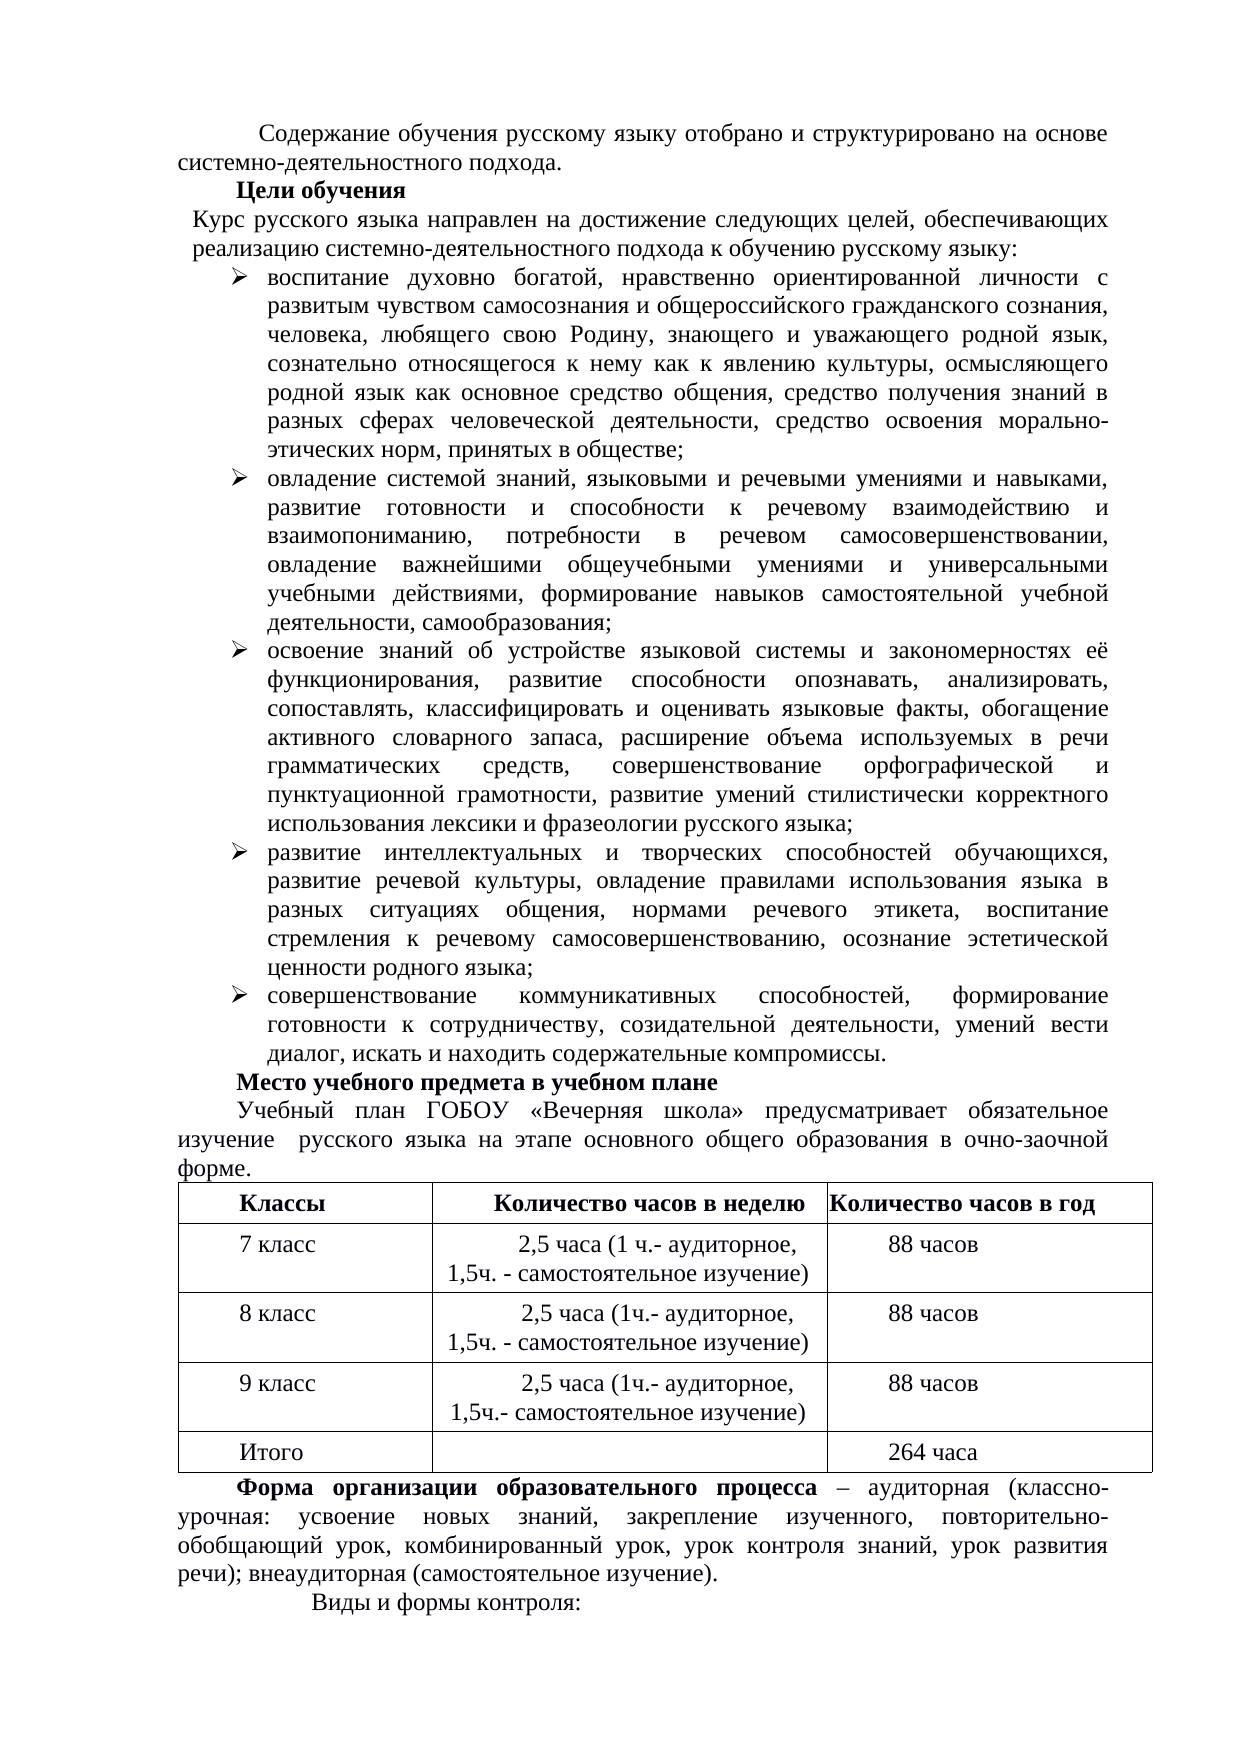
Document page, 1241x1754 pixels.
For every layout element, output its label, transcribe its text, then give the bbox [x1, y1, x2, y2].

table_cell 88 часов [828, 1363, 1152, 1431]
text Учебный план ГОБОУ «Вечерняя школа» предусматривает обязательное изучение русского языка на этапе основного общего образования в очно-заочной форме. [177, 1096, 1109, 1182]
table_header Классы [179, 1183, 432, 1223]
table_cell [433, 1432, 827, 1472]
table_cell 2,5 часа (1ч.- аудиторное, 1,5ч. - самостоятельное изучение) [433, 1293, 827, 1362]
list совершенствование коммуникативных способностей, формирование готовности к сотрудничеству, созидательной деятельности, умений вести диалог, искать и находить содержательные компромиссы. [229, 981, 1109, 1067]
table_header Количество часов в год [828, 1183, 1152, 1223]
list воспитание духовно богатой, нравственно ориентированной личности с развитым чувством самосознания и общероссийского гражданского сознания, человека, любящего свою Родину, знающего и уважающего родной язык, сознательно относящегося к нему как к явлению культуры, осмысляющего родной язык как основное средство общения, средство получения знаний в разных сферах человеческой деятельности, средство освоения морально-этических норм, принятых в обществе; [229, 262, 1109, 463]
list развитие интеллектуальных и творческих способностей обучающихся, развитие речевой культуры, овладение правилами использования языка в разных ситуациях общения, нормами речевого этикета, воспитание стремления к речевому самосовершенствованию, осознание эстетической ценности родного языка; [229, 837, 1109, 981]
text Место учебного предмета в учебном плане [177, 1067, 1109, 1096]
table_cell 7 класс [179, 1224, 432, 1292]
table_cell Итого [179, 1432, 432, 1472]
text Форма организации образовательного процесса – аудиторная (классно-урочная: усвоение новых знаний, закрепление изученного, повторительно-обобщающий урок, комбинированный урок, урок контроля знаний, урок развития речи); внеаудиторная (самостоятельное изучение). [177, 1472, 1109, 1587]
table_header Количество часов в неделю [433, 1183, 827, 1223]
text Курс русского языка направлен на достижение следующих целей, обеспечивающих реализацию системно-деятельностного подхода к обучению русскому языку: [192, 204, 1109, 262]
table_cell 88 часов [828, 1224, 1152, 1292]
table_cell 2,5 часа (1 ч.- аудиторное, 1,5ч. - самостоятельное изучение) [433, 1224, 827, 1292]
list овладение системой знаний, языковыми и речевыми умениями и навыками, развитие готовности и способности к речевому взаимодействию и взаимопониманию, потребности в речевом самосовершенствовании, овладение важнейшими общеучебными умениями и универсальными учебными действиями, формирование навыков самостоятельной учебной деятельности, самообразования; [229, 463, 1109, 636]
table_cell 2,5 часа (1ч.- аудиторное, 1,5ч.- самостоятельное изучение) [433, 1363, 827, 1431]
text Цели обучения [192, 176, 1109, 204]
table_cell 8 класс [179, 1293, 432, 1362]
table_cell 88 часов [828, 1293, 1152, 1362]
text Содержание обучения русскому языку отобрано и структурировано на основе системно-деятельностного подхода. [177, 118, 1109, 176]
table_cell 9 класс [179, 1363, 432, 1431]
list освоение знаний об устройстве языковой системы и закономерностях её функционирования, развитие способности опознавать, анализировать, сопоставлять, классифицировать и оценивать языковые факты, обогащение активного словарного запаса, расширение объема используемых в речи грамматических средств, совершенствование орфографической и пунктуационной грамотности, развитие умений стилистически корректного использования лексики и фразеологии русского языка; [229, 636, 1109, 837]
table_cell 264 часа [828, 1432, 1152, 1472]
list Виды и формы контроля: [311, 1587, 1109, 1616]
